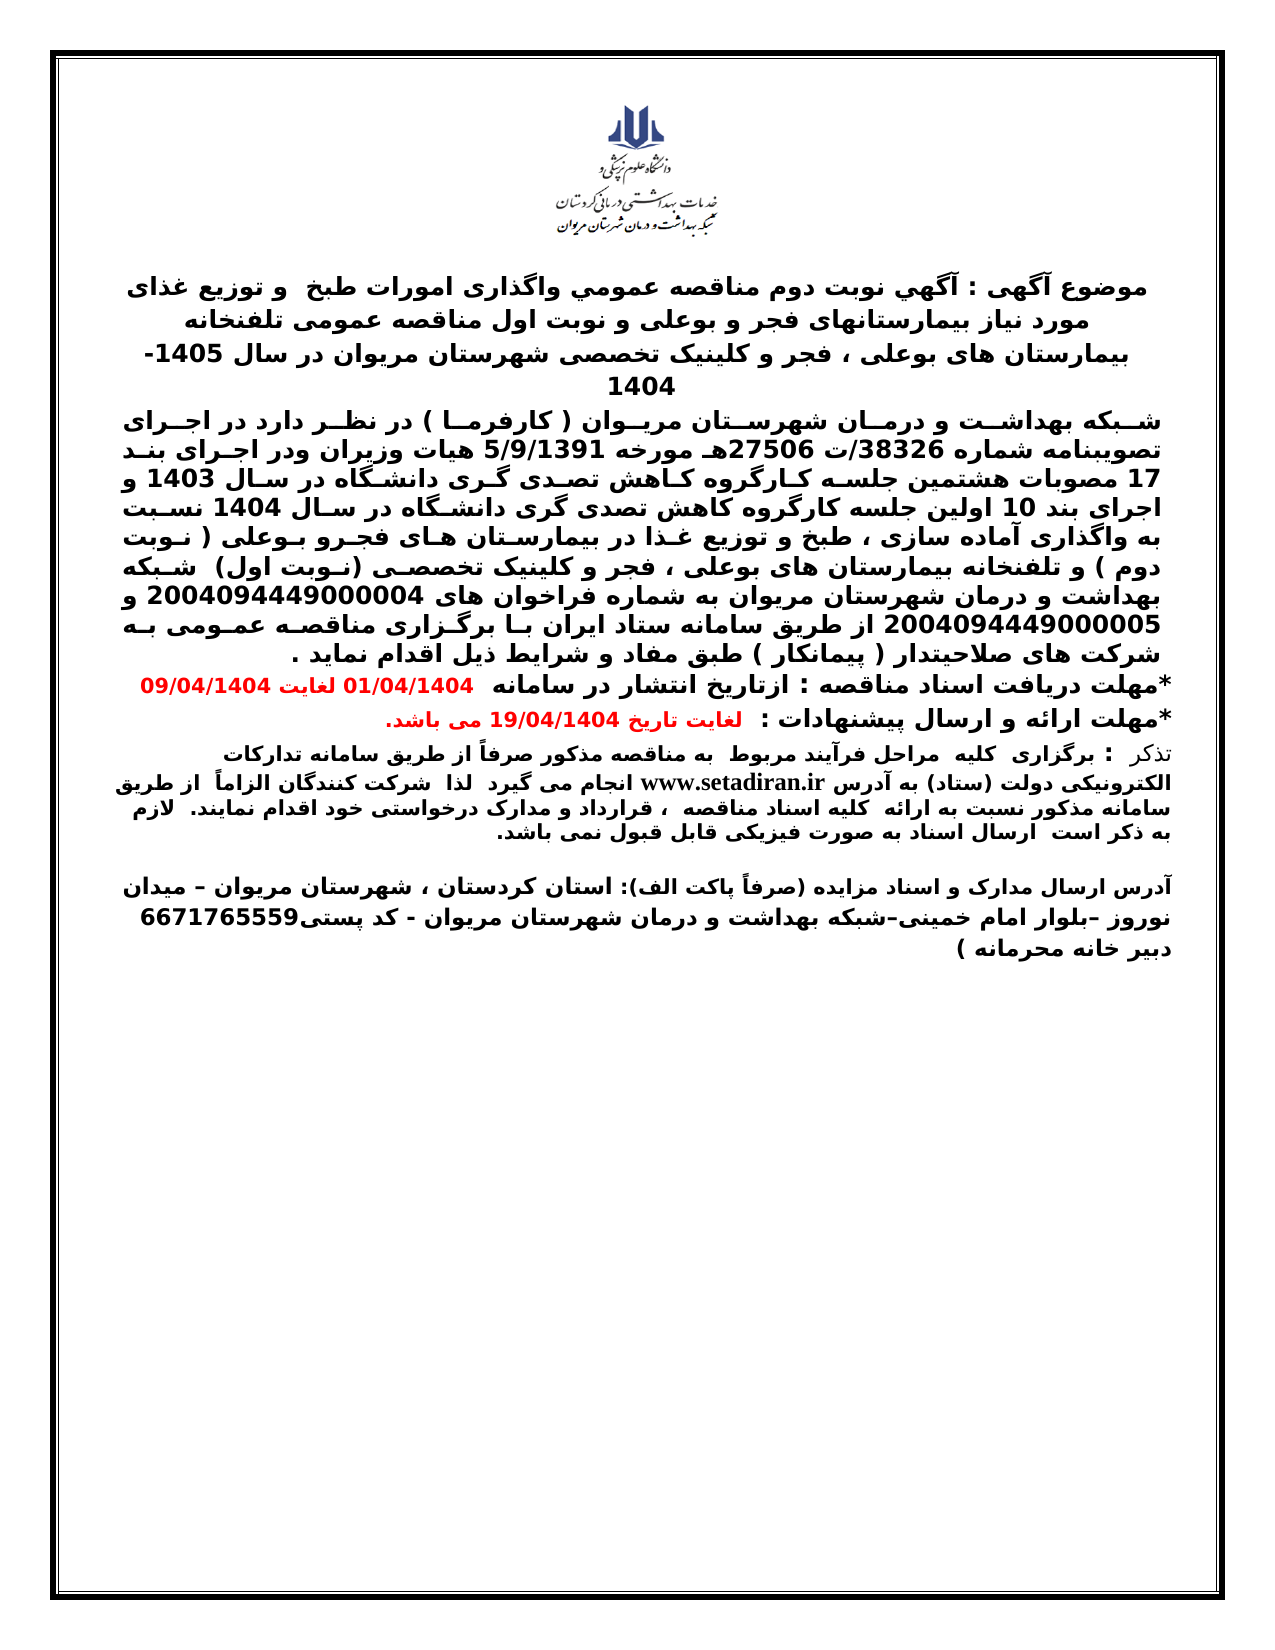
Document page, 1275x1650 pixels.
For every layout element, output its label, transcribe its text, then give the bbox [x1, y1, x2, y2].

text تذکر : برگزاری کلیه مراحل فرآیند مربوط به مناقصه مذکور صرفاً از طریق سامانه تدارکات الکترونیکی دولت (ستاد) به آدرس www.setadiran.ir انجام می گیرد لذا شرکت کنندگان الزاماً از طریق سامانه مذکور نسبت به ارائه کلیه اسناد مناقصه ، قرارداد و مدارک درخواستی خود اقدام نمایند. لازم به ذکر است ارسال اسناد به صورت فیزیکی قابل قبول نمی باشد. [112, 738, 1172, 845]
text موضوع آگهی : آگهي نوبت دوم مناقصه عمومي واگذاری امورات طبخ و توزیع غذای مورد نیاز بیمارستانهای فجر و بوعلی و نوبت اول مناقصه عمومی تلفنخانه بیمارستان های بوعلی ، فجر و کلینیک تخصصی شهرستان مریوان در سال 1405-1404 [122, 272, 1152, 402]
text *مهلت ارائه و ارسال پیشنهادات : لغايت تاریخ 19/04/1404 می باشد. [112, 705, 1172, 734]
text شبکه بهداشت و درمان شهرستان مریوان ( کارفرما ) در نظر دارد در اجرای تصویبنامه شماره 38326/ت 27506هـ مورخه 5/9/1391 هیات وزیران ودر اجرای بند 17 مصوبات هشتمین جلسه کارگروه کاهش تصدی گری دانشگاه در سال 1403 و اجرای بند 10 اولین جلسه کارگروه کاهش تصدی گری دانشگاه در سال 1404 نسبت به واگذاری آماده سازی ، طبخ و توزیع غذا در بیمارستان های فجرو بوعلی ( نوبت دوم ) و تلفنخانه بیمارستان های بوعلی ، فجر و کلینیک تخصصی (نوبت اول) شبکه بهداشت و درمان شهرستان مریوان به شماره فراخوان های 2004094449000004 و 2004094449000005 از طريق سامانه ستاد ایران با برگزاری مناقصه عمومی به شركت های صلاحيتدار ( پیمانکار ) طبق مفاد و شرایط ذیل اقدام نماید . [122, 406, 1162, 668]
text آدرس ارسال مدارک و اسناد مزایده (صرفاً پاکت الف): استان کردستان ، شهرستان مریوان – میدان نوروز –بلوار امام خمینی–شبکه بهداشت و درمان شهرستان مریوان - کد پستی6671765559 دبیر خانه محرمانه ) [112, 873, 1172, 961]
picture [552, 103, 723, 239]
text *مهلت دریافت اسناد مناقصه : ازتاریخ انتشار در سامانه 01/04/1404 لغایت 09/04/1404 [112, 668, 1172, 700]
